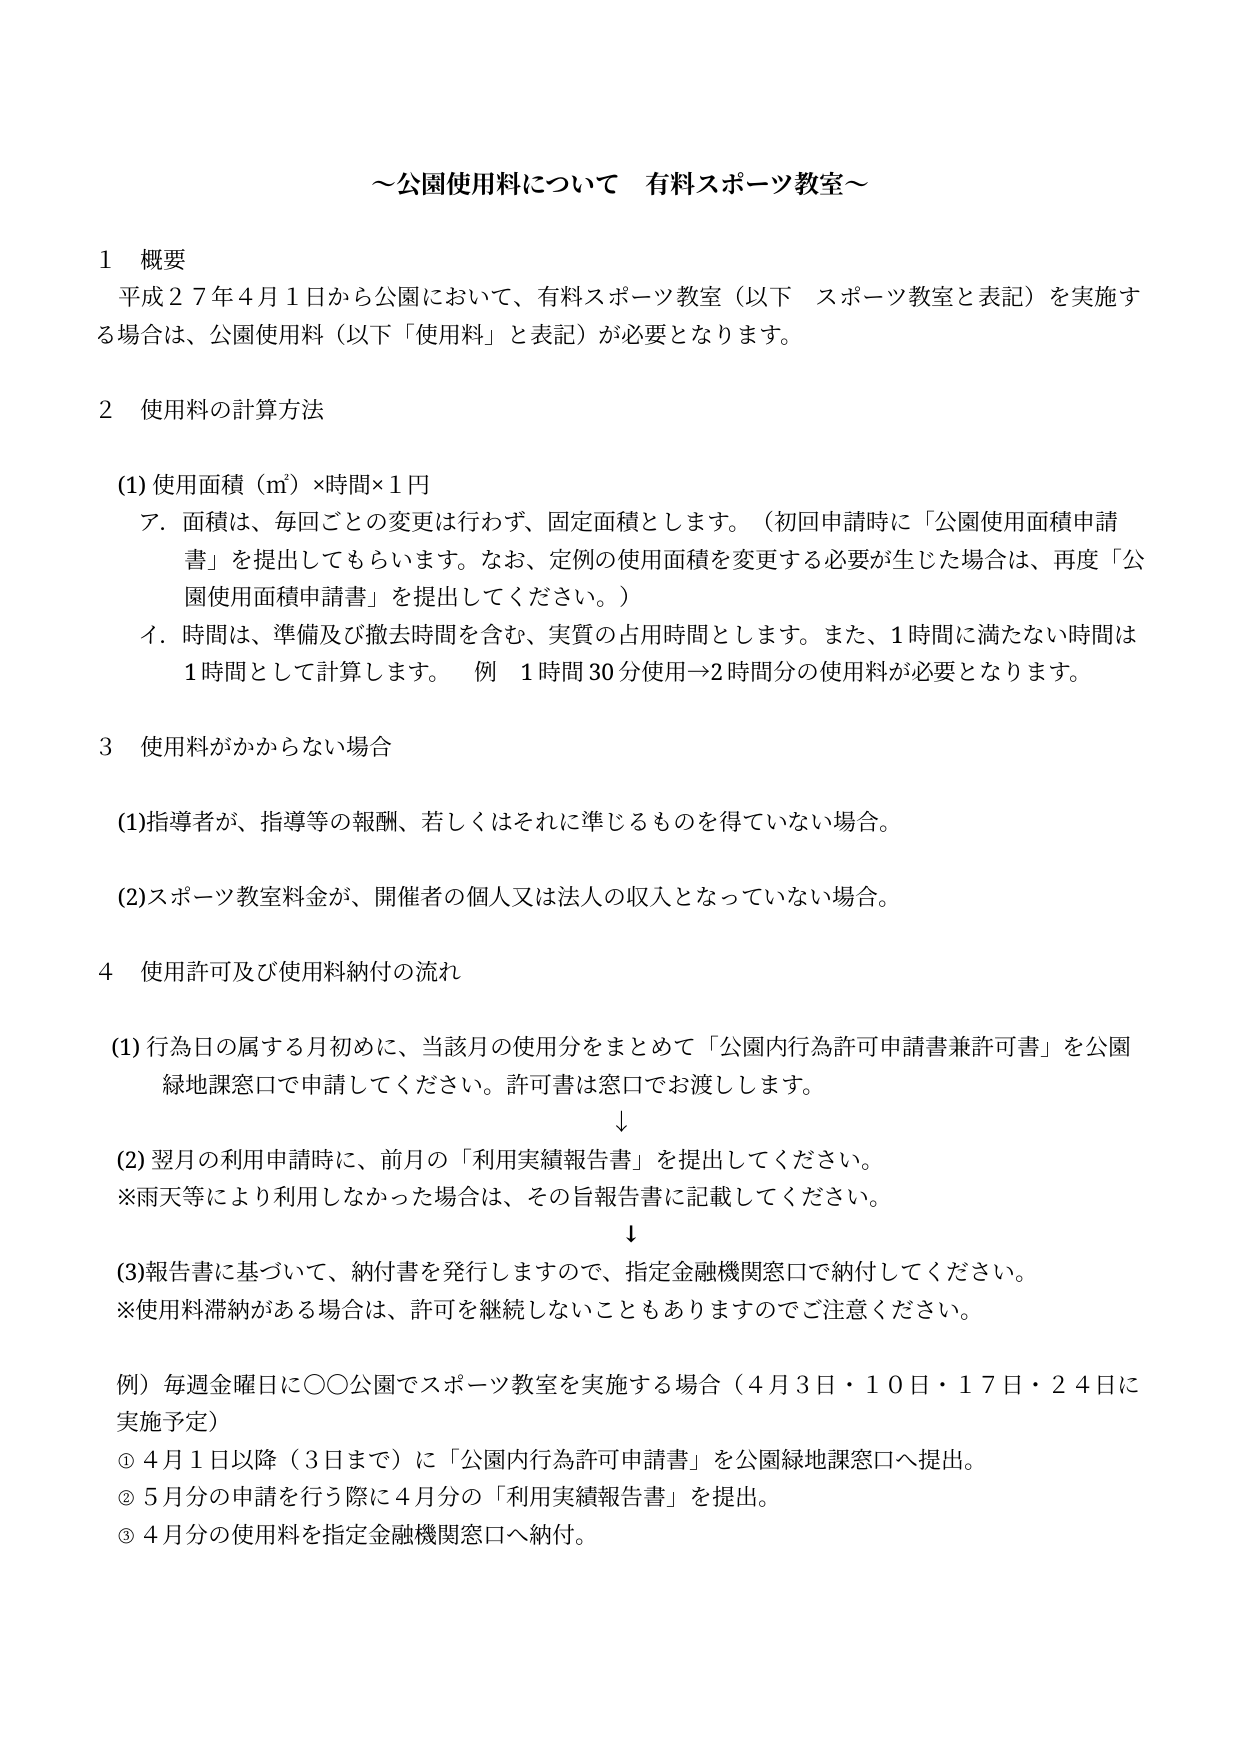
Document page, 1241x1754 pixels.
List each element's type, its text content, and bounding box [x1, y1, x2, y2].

text (1)指導者が、指導等の報酬、若しくはそれに準じるものを得ていない場合。 [94, 802, 1146, 839]
text ※雨天等により利用しなかった場合は、その旨報告書に記載してください。 [94, 1177, 1146, 1214]
text １ 概要 [94, 239, 1146, 277]
text (1) 使用面積（㎡）×時間×１円 [94, 464, 1146, 502]
text ３ 使用料がかからない場合 [94, 727, 1146, 764]
text ※使用料滞納がある場合は、許可を継続しないこともありますのでご注意ください。 [116, 1289, 1146, 1327]
text 例）毎週金曜日に〇〇公園でスポーツ教室を実施する場合（４月３日・１０日・１７日・２４日に実施予定） [116, 1364, 1146, 1439]
text ４ 使用許可及び使用料納付の流れ [94, 952, 1146, 989]
text ↓ [94, 1102, 1146, 1139]
text (1) 行為日の属する月初めに、当該月の使用分をまとめて「公園内行為許可申請書兼許可書」を公園緑地課窓口で申請してください。許可書は窓口でお渡しします。 [105, 1027, 1146, 1102]
text (2)スポーツ教室料金が、開催者の個人又は法人の収入となっていない場合。 [94, 877, 1146, 914]
text (2) 翌月の利用申請時に、前月の「利用実績報告書」を提出してください。 [116, 1139, 1146, 1177]
text ↓ [116, 1214, 1146, 1252]
text ア．面積は、毎回ごとの変更は行わず、固定面積とします。（初回申請時に「公園使用面積申請書」を提出してもらいます。なお、定例の使用面積を変更する必要が生じた場合は、再度「公園使用面積申請書」を提出してください。） [138, 502, 1146, 614]
text ③４月分の使用料を指定金融機関窓口へ納付。 [94, 1514, 1146, 1552]
text 平成２７年４月１日から公園において、有料スポーツ教室（以下 スポーツ教室と表記）を実施する場合は、公園使用料（以下「使用料」と表記）が必要となります。 [94, 277, 1146, 352]
text (3)報告書に基づいて、納付書を発行しますので、指定金融機関窓口で納付してください。 [116, 1252, 1146, 1289]
text イ．時間は、準備及び撤去時間を含む、実質の占用時間とします。また、1時間に満たない時間は1時間として計算します。 例 1時間30分使用→2時間分の使用料が必要となります。 [138, 614, 1146, 689]
text ②５月分の申請を行う際に４月分の「利用実績報告書」を提出。 [94, 1477, 1146, 1514]
text ①４月１日以降（３日まで）に「公園内行為許可申請書」を公園緑地課窓口へ提出。 [94, 1439, 1146, 1477]
text ２ 使用料の計算方法 [94, 389, 1146, 427]
text ～公園使用料について 有料スポーツ教室～ [94, 164, 1146, 202]
